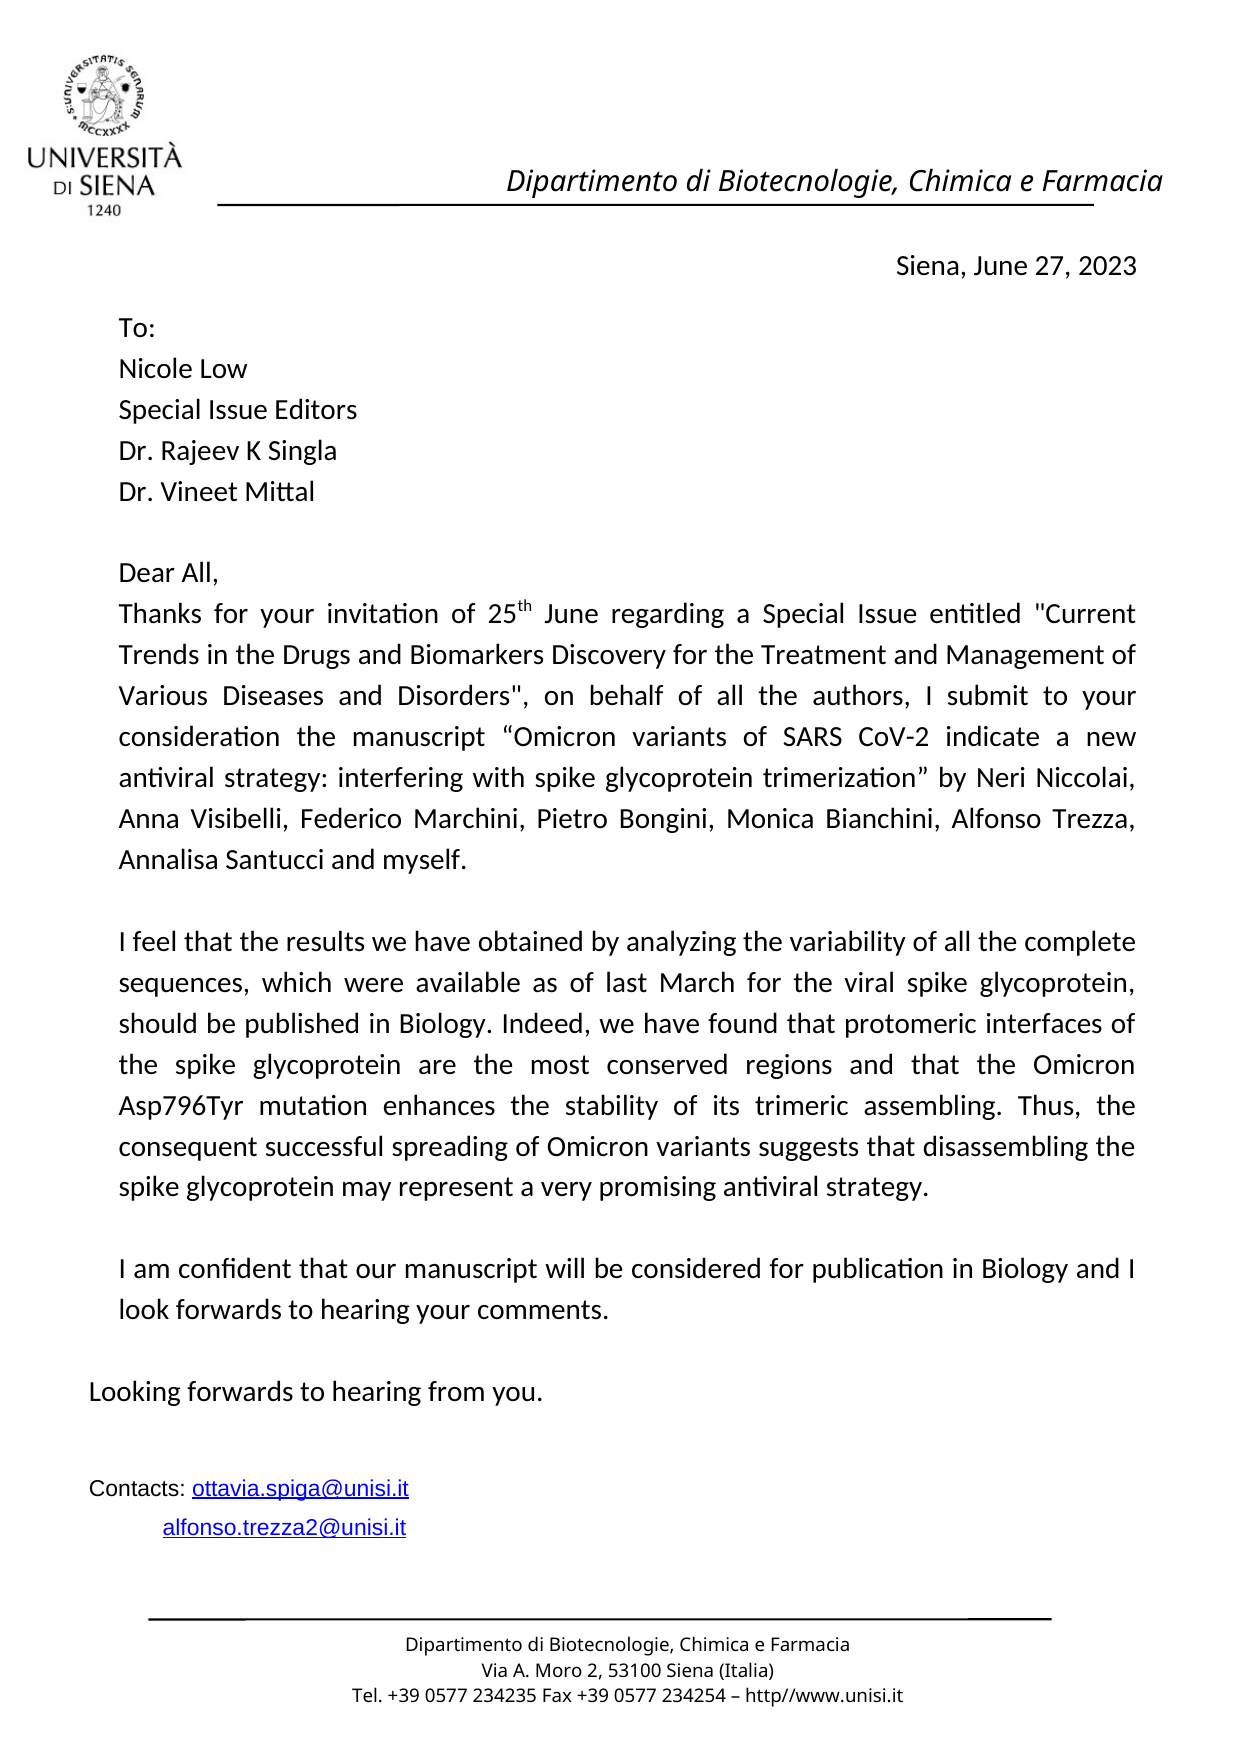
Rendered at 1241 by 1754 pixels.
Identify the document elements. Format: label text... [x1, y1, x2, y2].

text Thanks for your invitation of 25th June regarding a Special Issue entitled "Current Trends in the Drugs and Biomarkers Discovery for the Treatment and Management of Various Diseases and Disorders", on behalf of all the authors, I submit to your consideration the manuscript “Omicron variants of SARS CoV-2 indicate a new antiviral strategy: interfering with spike glycoprotein trimerization” by Neri Niccolai, Anna Visibelli, Federico Marchini, Pietro Bongini, Monica Bianchini, Alfonso Trezza, Annalisa Santucci and myself. [118, 595, 1137, 877]
text Nicole Low [118, 350, 1137, 385]
picture [23, 32, 187, 240]
text Contacts: ottavia.spiga@unisi.it [89, 1474, 1167, 1501]
text To: [118, 309, 1137, 344]
text Special Issue Editors [118, 391, 1137, 426]
text Dr. Rajeev K Singla [118, 432, 1137, 467]
text Dr. Vineet Mittal [118, 473, 1137, 508]
text Siena, June 27, 2023 [118, 247, 1137, 283]
text Looking forwards to hearing from you. [89, 1373, 1167, 1409]
text I feel that the results we have obtained by analyzing the variability of all the complete sequences, which were available as of last March for the viral spike glycoprotein, should be published in Biology. Indeed, we have found that protomeric interfaces of the spike glycoprotein are the most conserved regions and that the Omicron Asp796Tyr mutation enhances the stability of its trimeric assembling. Thus, the consequent successful spreading of Omicron variants suggests that disassembling the spike glycoprotein may represent a very promising antiviral strategy. [118, 923, 1137, 1204]
text alfonso.trezza2@unisi.it [89, 1514, 1167, 1540]
text Dear All, [118, 554, 1137, 590]
text I am confident that our manuscript will be considered for publication in Biology and I look forwards to hearing your comments. [118, 1250, 1137, 1327]
